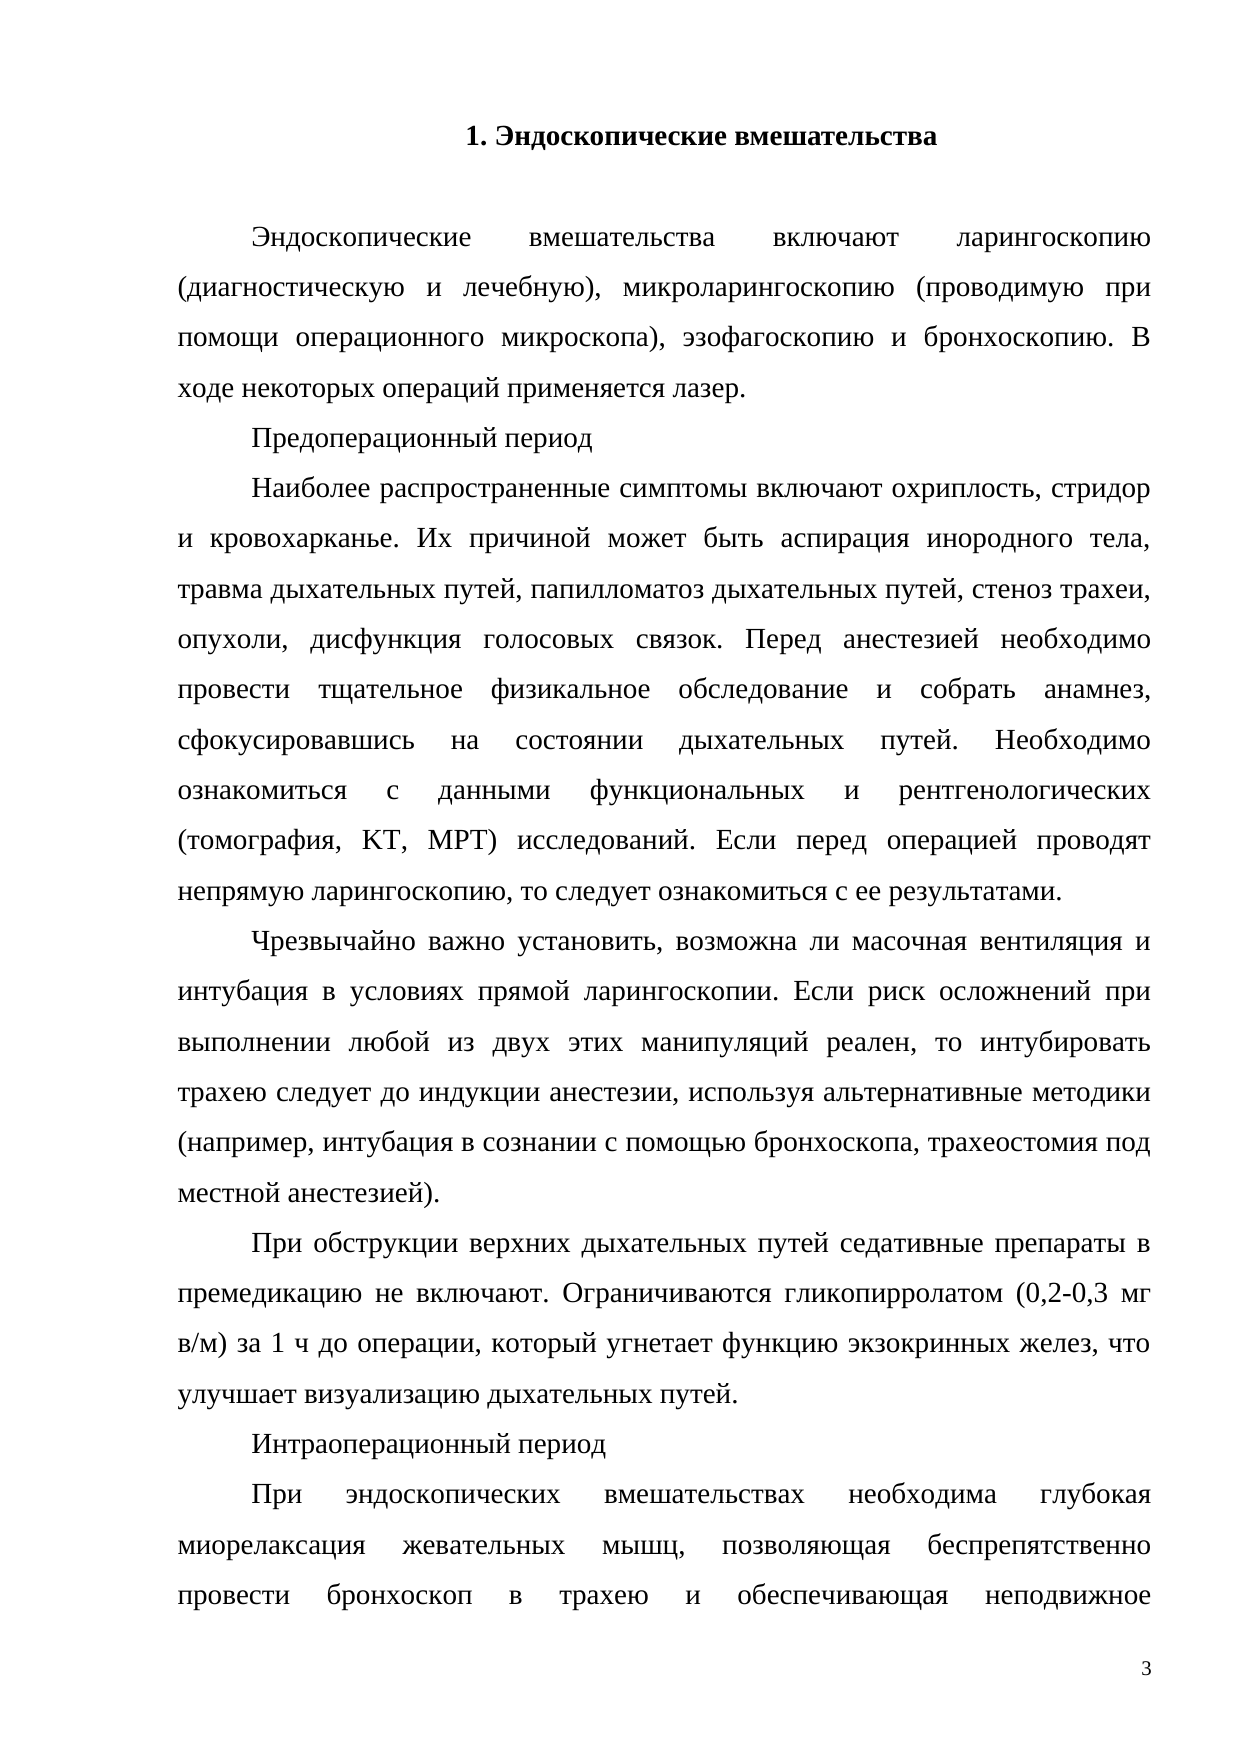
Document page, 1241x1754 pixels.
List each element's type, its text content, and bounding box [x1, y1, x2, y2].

text 1. Эндоскопические вмешательства [177, 118, 1152, 152]
text Предоперационный период [177, 420, 1152, 453]
text Эндоскопические вмешательства включают ларингоскопию (диагностическую и лечебную), микроларингоскопию (проводимую при помощи операционного микроскопа), эзофагоскопию и бронхоскопию. В ходе некоторых операций применяется лазер. [177, 219, 1152, 403]
text Чрезвычайно важно установить, возможна ли масочная вентиляция и интубация в условиях прямой ларингоскопии. Если риск осложнений при выполнении любой из двух этих манипуляций реален, то интубировать трахею следует до индукции анестезии, используя альтернативные методики (например, интубация в сознании с помощью бронхоскопа, трахеостомия под местной анестезией). [177, 923, 1152, 1208]
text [177, 1477, 1152, 1611]
text При обструкции верхних дыхательных путей седативные препараты в премедикацию не включают. Ограничиваются гликопирролатом (0,2-0,3 мг в/м) за 1 ч до операции, который угнетает функцию экзокринных желез, что улучшает визуализацию дыхательных путей. [177, 1225, 1152, 1409]
text Интраоперационный период [177, 1426, 1152, 1460]
text Наиболее распространенные симптомы включают охриплость, стридор и кровохарканье. Их причиной может быть аспирация инородного тела, травма дыхательных путей, папилломатоз дыхательных путей, стеноз трахеи, опухоли, дисфункция голосовых связок. Перед анестезией необходимо провести тщательное физикальное обследование и собрать анамнез, сфокусировавшись на состоянии дыхательных путей. Необходимо ознакомиться с данными функциональных и рентгенологических (томография, KT, MPT) исследований. Если перед операцией проводят непрямую ларингоскопию, то следует ознакомиться с ее результатами. [177, 470, 1152, 906]
